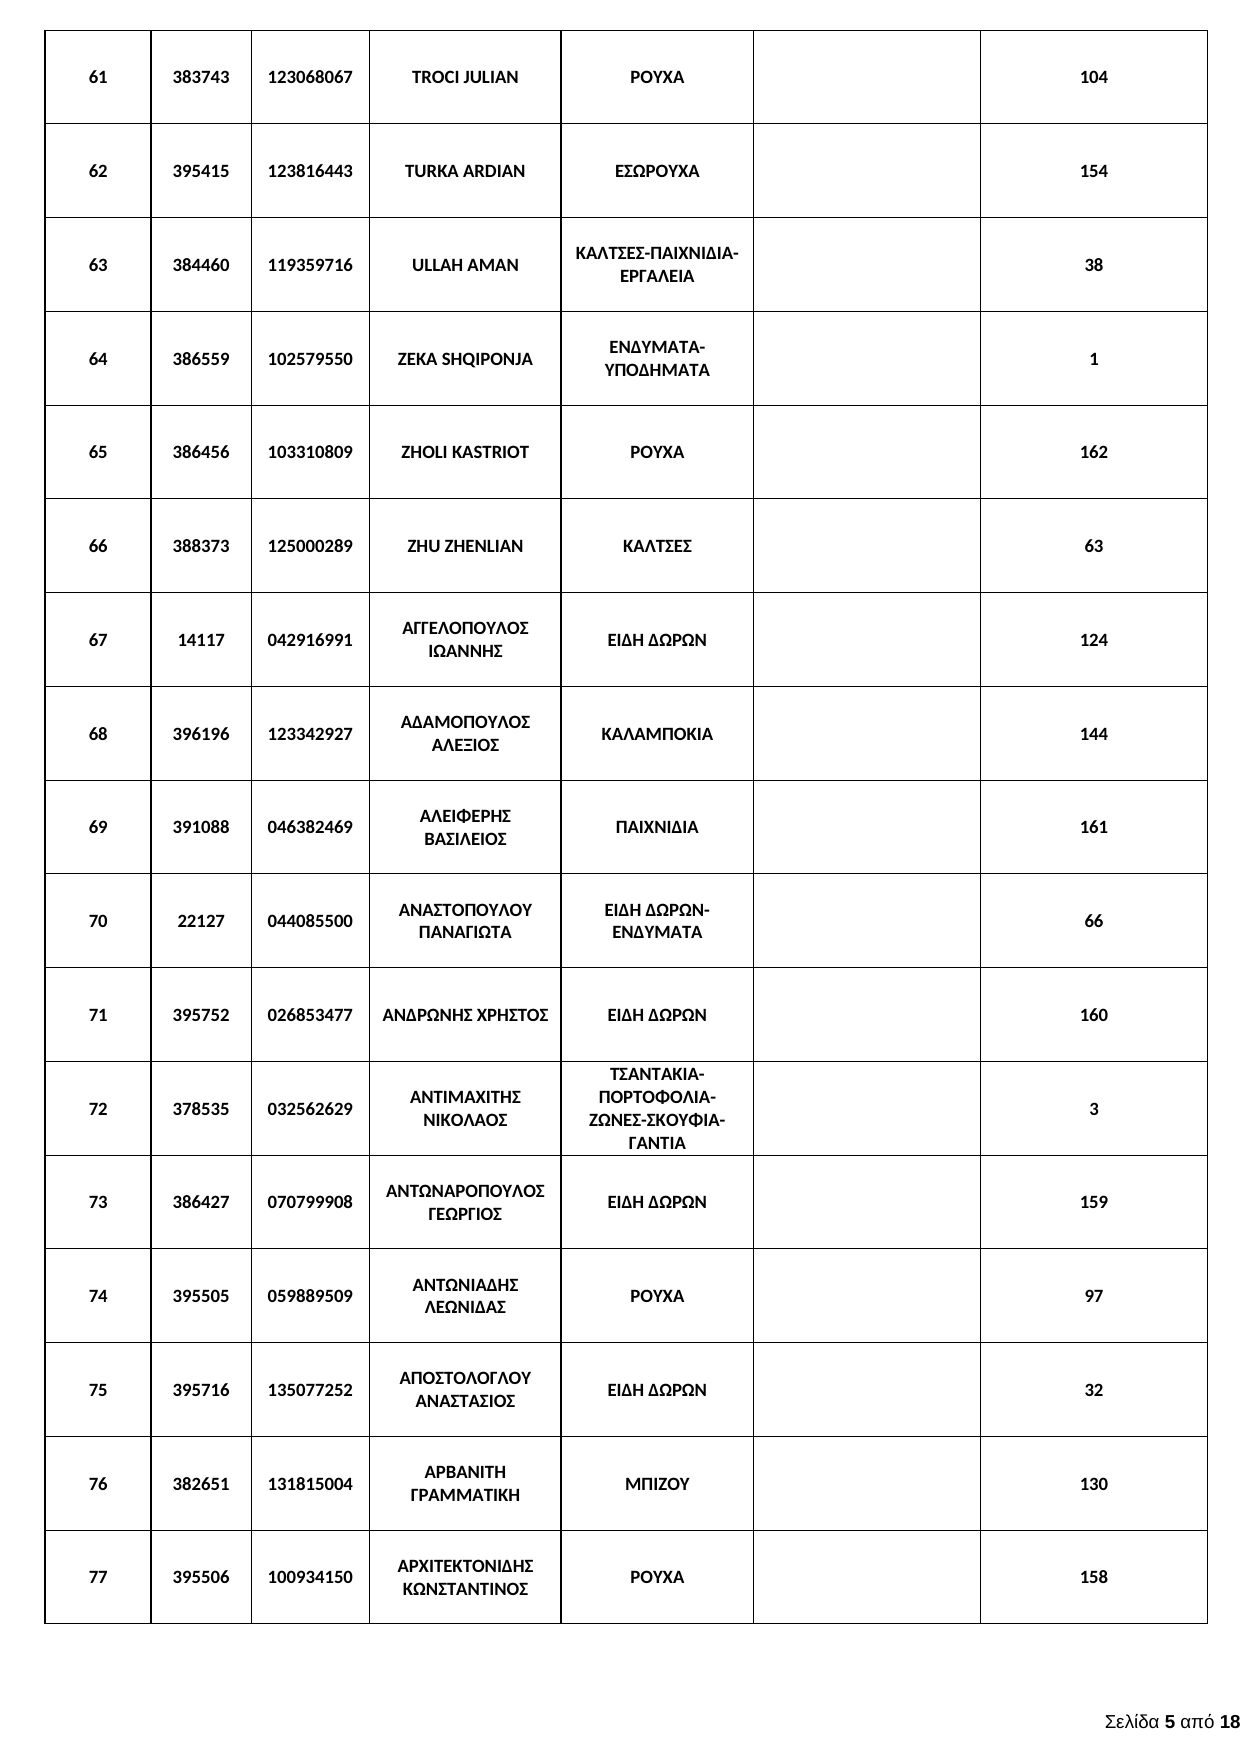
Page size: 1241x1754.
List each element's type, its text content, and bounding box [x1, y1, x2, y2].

table_cell 161 [981, 781, 1207, 873]
table_cell 66 [981, 874, 1207, 967]
table_cell [754, 1249, 980, 1342]
table_cell ΡΟΥΧΑ [562, 1249, 753, 1342]
table_cell 160 [981, 968, 1207, 1061]
table_cell ΑΝΤΩΝΙΑΔΗΣ ΛΕΩΝΙΔΑΣ [370, 1249, 560, 1342]
table_cell ΚΑΛΑΜΠΟΚΙΑ [562, 687, 753, 779]
table_cell 135077252 [252, 1343, 369, 1436]
table_cell ΚΑΛΤΣΕΣ [562, 499, 753, 592]
table_cell 032562629 [252, 1062, 369, 1154]
table_cell 395716 [152, 1343, 251, 1436]
table_cell ΡΟΥΧΑ [562, 1531, 753, 1623]
table_cell ΑΡΧΙΤΕΚΤΟΝΙΔΗΣ ΚΩΝΣΤΑΝΤΙΝΟΣ [370, 1531, 560, 1623]
table_cell ΤΣΑΝΤΑΚΙΑ-ΠΟΡΤΟΦΟΛΙΑ-ΖΩΝΕΣ-ΣΚΟΥΦΙΑ-ΓΑΝΤΙΑ [562, 1062, 753, 1154]
table_cell 070799908 [252, 1156, 369, 1248]
table_cell 395506 [152, 1531, 251, 1623]
table_cell 131815004 [252, 1437, 369, 1529]
table_cell ZHU ZHENLIAN [370, 499, 560, 592]
table_cell ΠΑΙΧΝΙΔΙΑ [562, 781, 753, 873]
table_cell 104 [981, 31, 1207, 123]
table_cell ΕΙΔΗ ΔΩΡΩΝ [562, 968, 753, 1061]
table_cell 159 [981, 1156, 1207, 1248]
table_cell 162 [981, 406, 1207, 498]
table_cell 77 [46, 1531, 150, 1623]
table_cell 158 [981, 1531, 1207, 1623]
table_cell 059889509 [252, 1249, 369, 1342]
table_cell ΑΓΓΕΛΟΠΟΥΛΟΣ ΙΩΑΝΝΗΣ [370, 593, 560, 686]
table_cell 38 [981, 218, 1207, 311]
table_cell [754, 1062, 980, 1154]
table_cell ΑΝΑΣΤΟΠΟΥΛΟΥ ΠΑΝΑΓΙΩΤΑ [370, 874, 560, 967]
table_cell [754, 312, 980, 404]
table_cell 72 [46, 1062, 150, 1154]
table_cell 97 [981, 1249, 1207, 1342]
table_cell ΑΝΤΙΜΑΧΙΤΗΣ ΝΙΚΟΛΑΟΣ [370, 1062, 560, 1154]
table_cell ΑΔΑΜΟΠΟΥΛΟΣ ΑΛΕΞΙΟΣ [370, 687, 560, 779]
table_cell [754, 218, 980, 311]
table_cell ΡΟΥΧΑ [562, 406, 753, 498]
table_cell ΜΠΙΖΟΥ [562, 1437, 753, 1529]
table_cell 384460 [152, 218, 251, 311]
table_cell 378535 [152, 1062, 251, 1154]
table_cell 63 [46, 218, 150, 311]
table_cell ΑΝΤΩΝΑΡΟΠΟΥΛΟΣ ΓΕΩΡΓΙΟΣ [370, 1156, 560, 1248]
table_cell 123342927 [252, 687, 369, 779]
table_cell [754, 593, 980, 686]
table_cell 386427 [152, 1156, 251, 1248]
table_cell ΑΠΟΣΤΟΛΟΓΛΟΥ ΑΝΑΣΤΑΣΙΟΣ [370, 1343, 560, 1436]
table_cell 32 [981, 1343, 1207, 1436]
table_cell [754, 687, 980, 779]
table_cell 103310809 [252, 406, 369, 498]
table_cell 65 [46, 406, 150, 498]
table_cell 69 [46, 781, 150, 873]
table_cell TROCI JULIAN [370, 31, 560, 123]
table_cell 383743 [152, 31, 251, 123]
table_cell ΑΛΕΙΦΕΡΗΣ ΒΑΣΙΛΕΙΟΣ [370, 781, 560, 873]
table_cell 388373 [152, 499, 251, 592]
table_cell ΕΙΔΗ ΔΩΡΩΝ [562, 593, 753, 686]
table_cell 3 [981, 1062, 1207, 1154]
table_cell ULLAH AMAN [370, 218, 560, 311]
table_cell 62 [46, 124, 150, 217]
table_cell 391088 [152, 781, 251, 873]
table_cell ΑΡΒΑΝΙΤΗ ΓΡΑΜΜΑΤΙΚΗ [370, 1437, 560, 1529]
table_cell [754, 499, 980, 592]
table_cell 73 [46, 1156, 150, 1248]
table_cell 71 [46, 968, 150, 1061]
table_cell ΕΙΔΗ ΔΩΡΩΝ [562, 1156, 753, 1248]
table_cell 61 [46, 31, 150, 123]
table_cell ΕΙΔΗ ΔΩΡΩΝ [562, 1343, 753, 1436]
table_cell [754, 1343, 980, 1436]
table_cell 70 [46, 874, 150, 967]
table_cell 22127 [152, 874, 251, 967]
table_cell 75 [46, 1343, 150, 1436]
table_cell 395752 [152, 968, 251, 1061]
table_cell [754, 1437, 980, 1529]
table_cell 026853477 [252, 968, 369, 1061]
table_cell 68 [46, 687, 150, 779]
table_cell 124 [981, 593, 1207, 686]
table_cell 76 [46, 1437, 150, 1529]
table_cell 386559 [152, 312, 251, 404]
table_cell 63 [981, 499, 1207, 592]
table_cell 386456 [152, 406, 251, 498]
table_cell 64 [46, 312, 150, 404]
table_cell ΕΝΔΥΜΑΤΑ-ΥΠΟΔΗΜΑΤΑ [562, 312, 753, 404]
table_cell [754, 781, 980, 873]
table_cell [754, 874, 980, 967]
table_cell 74 [46, 1249, 150, 1342]
table_cell 154 [981, 124, 1207, 217]
table_cell 66 [46, 499, 150, 592]
table_cell 14117 [152, 593, 251, 686]
table_cell 395415 [152, 124, 251, 217]
table_cell [754, 1531, 980, 1623]
table_cell [754, 968, 980, 1061]
table_cell ΕΣΩΡΟΥΧΑ [562, 124, 753, 217]
table_cell [754, 31, 980, 123]
table_cell 130 [981, 1437, 1207, 1529]
table_cell ΡΟΥΧΑ [562, 31, 753, 123]
table_cell 123068067 [252, 31, 369, 123]
table_cell 100934150 [252, 1531, 369, 1623]
table_cell 046382469 [252, 781, 369, 873]
table_cell 382651 [152, 1437, 251, 1529]
table_cell 1 [981, 312, 1207, 404]
table_cell ZEKA SHQIPONJA [370, 312, 560, 404]
table_cell [754, 1156, 980, 1248]
table_cell ΕΙΔΗ ΔΩΡΩΝ-ΕΝΔΥΜΑΤΑ [562, 874, 753, 967]
table_cell 102579550 [252, 312, 369, 404]
table_cell 044085500 [252, 874, 369, 967]
table_cell 042916991 [252, 593, 369, 686]
table_cell ΑΝΔΡΩΝΗΣ ΧΡΗΣΤΟΣ [370, 968, 560, 1061]
table_cell [754, 406, 980, 498]
table_cell ZHOLI KASTRIOT [370, 406, 560, 498]
table_cell 395505 [152, 1249, 251, 1342]
table_cell 119359716 [252, 218, 369, 311]
table_cell 396196 [152, 687, 251, 779]
table_cell 123816443 [252, 124, 369, 217]
table_cell TURKA ARDIAN [370, 124, 560, 217]
table_cell [754, 124, 980, 217]
table_cell ΚΑΛΤΣΕΣ-ΠΑΙΧΝΙΔΙΑ-ΕΡΓΑΛΕΙΑ [562, 218, 753, 311]
table_cell 144 [981, 687, 1207, 779]
table_cell 125000289 [252, 499, 369, 592]
table_cell 67 [46, 593, 150, 686]
